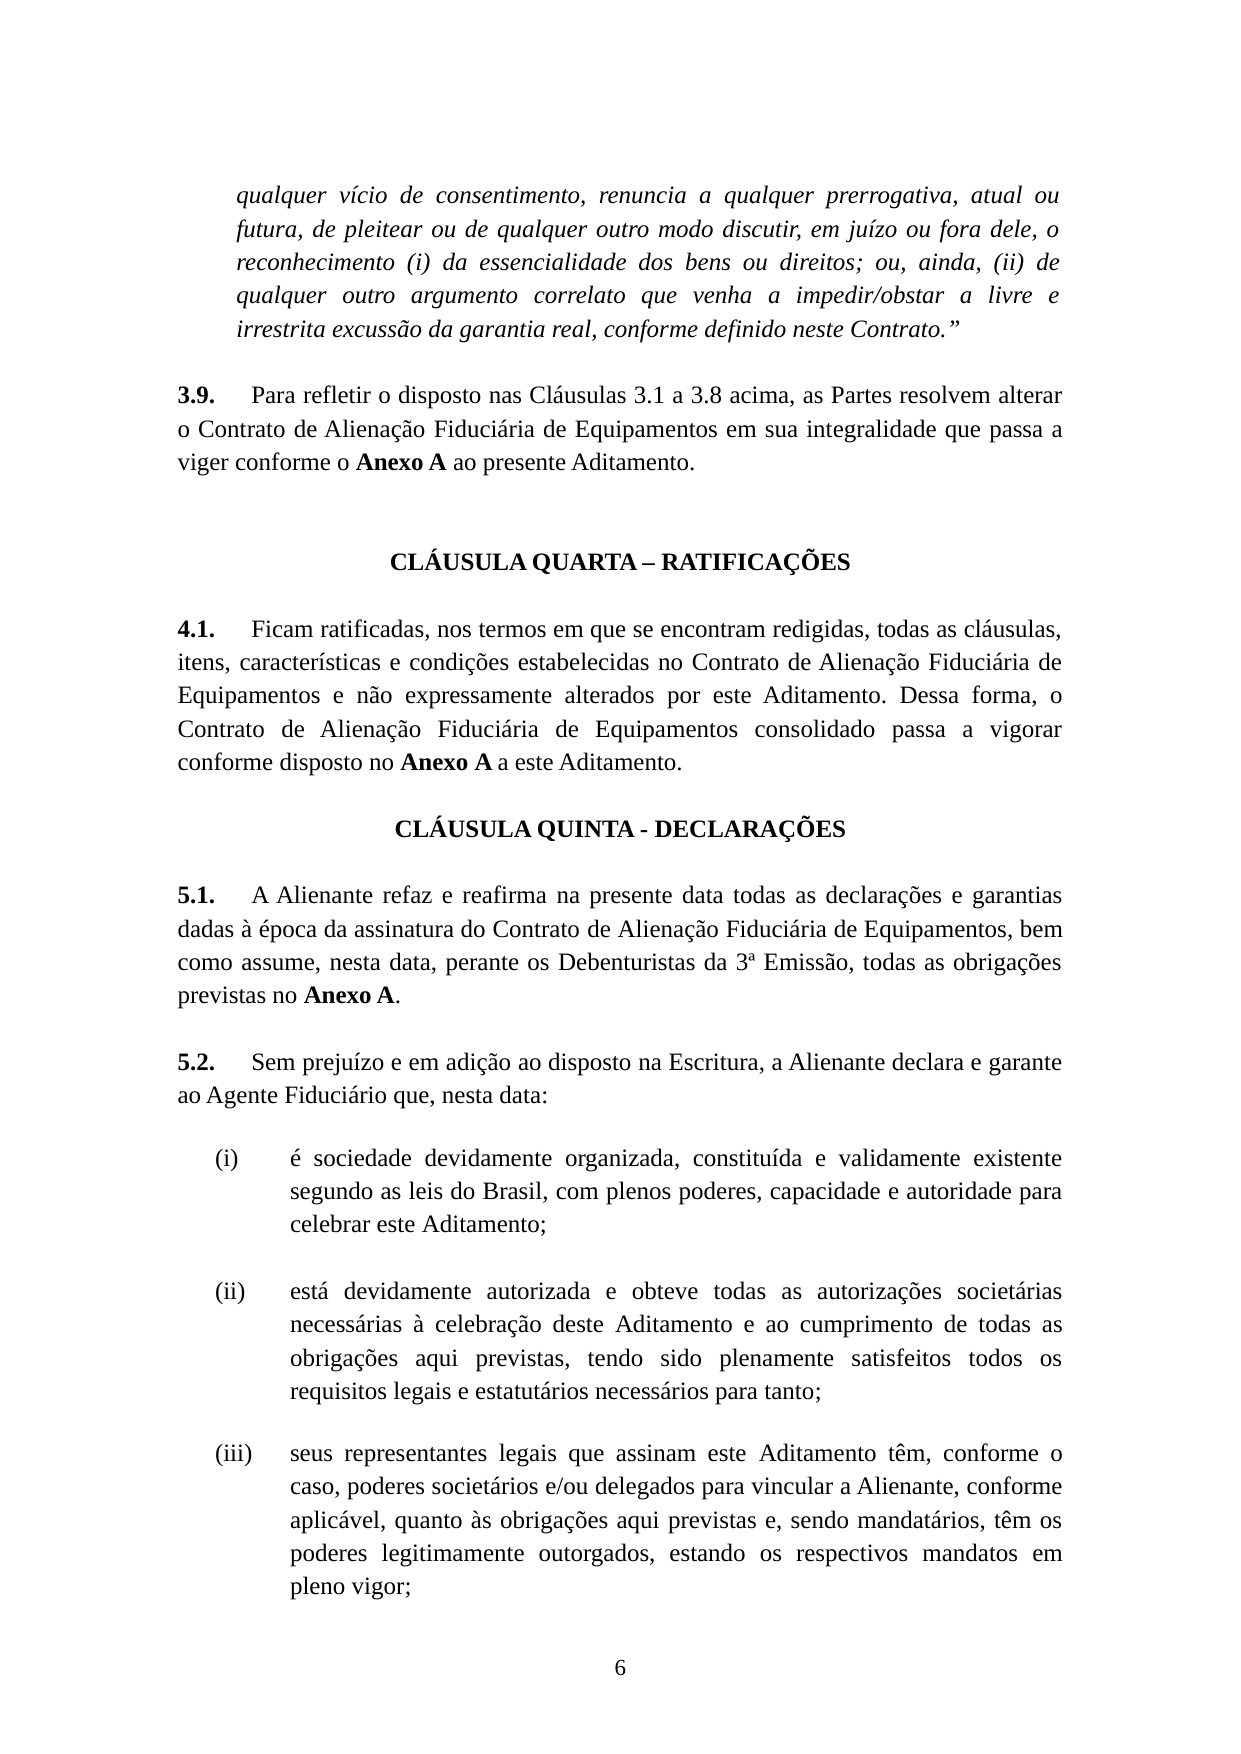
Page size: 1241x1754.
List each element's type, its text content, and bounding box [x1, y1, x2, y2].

list é sociedade devidamente organizada, constituída e validamente existente segundo as leis do Brasil, com plenos poderes, capacidade e autoridade para celebrar este Aditamento; [215, 1139, 1063, 1239]
list Ficam ratificadas, nos termos em que se encontram redigidas, todas as cláusulas, itens, características e condições estabelecidas no Contrato de Alienação Fiduciária de Equipamentos e não expressamente alterados por este Aditamento. Dessa forma, o Contrato de Alienação Fiduciária de Equipamentos consolidado passa a vigorar conforme disposto no Anexo A a este Aditamento. [177, 611, 1063, 777]
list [236, 177, 1063, 344]
list CLÁUSULA QUINTA - DECLARAÇÕES [177, 811, 1063, 844]
list está devidamente autorizada e obteve todas as autorizações societárias necessárias à celebração deste Aditamento e ao cumprimento de todas as obrigações aqui previstas, tendo sido plenamente satisfeitos todos os requisitos legais e estatutários necessários para tanto; [215, 1273, 1063, 1406]
list Para refletir o disposto nas Cláusulas 3.1 a 3.8 acima, as Partes resolvem alterar o Contrato de Alienação Fiduciária de Equipamentos em sua integralidade que passa a viger conforme o Anexo A ao presente Aditamento. [177, 377, 1063, 477]
list A Alienante refaz e reafirma na presente data todas as declarações e garantias dadas à época da assinatura do Contrato de Alienação Fiduciária de Equipamentos, bem como assume, nesta data, perante os Debenturistas da 3ª Emissão, todas as obrigações previstas no Anexo A. [177, 877, 1063, 1011]
list Sem prejuízo e em adição ao disposto na Escritura, a Alienante declara e garante ao Agente Fiduciário que, nesta data: [177, 1044, 1063, 1111]
list CLÁUSULA QUARTA – RATIFICAÇÕES [177, 544, 1063, 577]
list seus representantes legais que assinam este Aditamento têm, conforme o caso, poderes societários e/ou delegados para vincular a Alienante, conforme aplicável, quanto às obrigações aqui previstas e, sendo mandatários, têm os poderes legitimamente outorgados, estando os respectivos mandatos em pleno vigor; [215, 1435, 1063, 1601]
